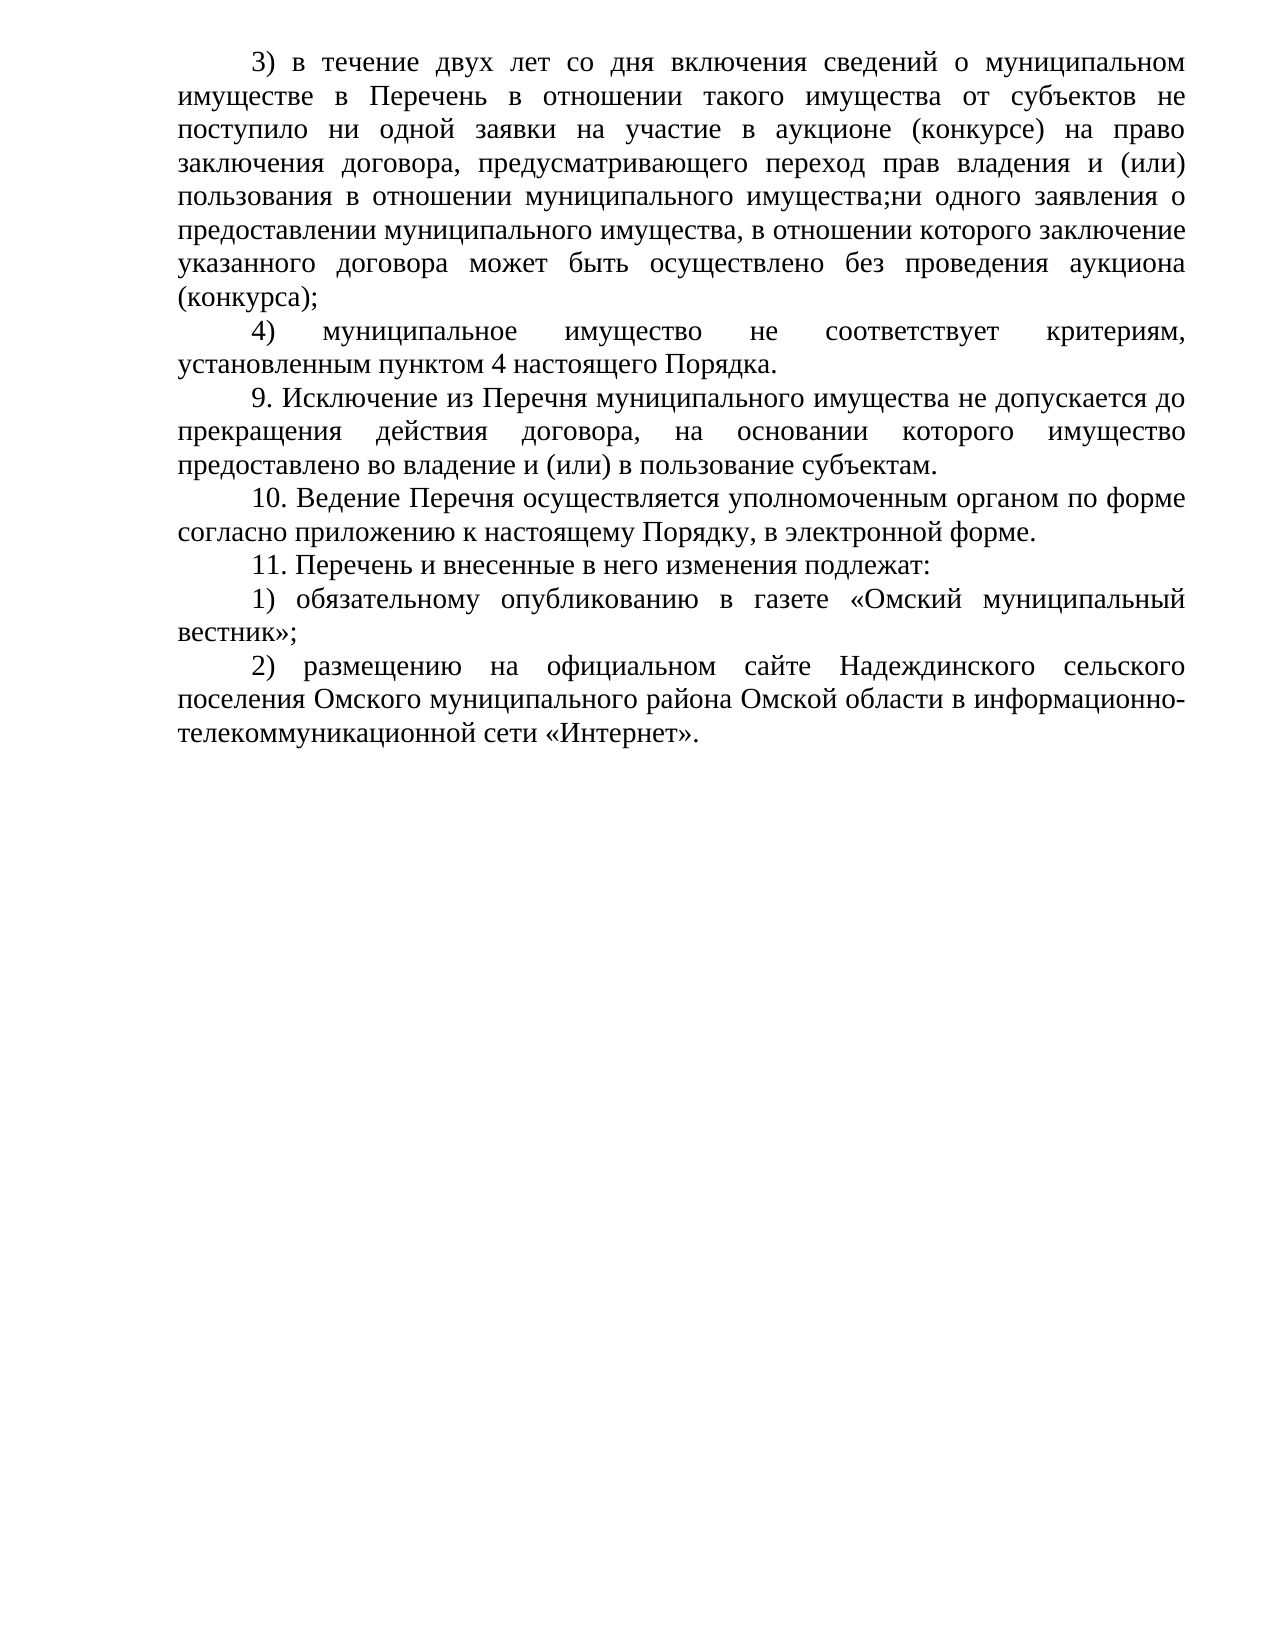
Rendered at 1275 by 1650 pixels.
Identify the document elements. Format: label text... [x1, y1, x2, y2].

text 4) муниципальное имущество не соответствует критериям, установленным пунктом 4 настоящего Порядка. [177, 313, 1186, 380]
text 3) в течение двух лет со дня включения сведений о муниципальном имуществе в Перечень в отношении такого имущества от субъектов не поступило ни одной заявки на участие в аукционе (конкурсе) на право заключения договора, предусматривающего переход прав владения и (или) пользования в отношении муниципального имущества;ни одного заявления о предоставлении муниципального имущества, в отношении которого заключение указанного договора может быть осуществлено без проведения аукциона (конкурса); [177, 44, 1186, 313]
text 11. Перечень и внесенные в него изменения подлежат: [177, 547, 1186, 581]
text 9. Исключение из Перечня муниципального имущества не допускается до прекращения действия договора, на основании которого имущество предоставлено во владение и (или) в пользование субъектам. [177, 380, 1186, 480]
text 10. Ведение Перечня осуществляется уполномоченным органом по форме согласно приложению к настоящему Порядку, в электронной форме. [177, 480, 1186, 547]
text 2) размещению на официальном сайте Надеждинского сельского поселения Омского муниципального района Омской области в информационно-телекоммуникационной сети «Интернет». [177, 648, 1186, 749]
text 1) обязательному опубликованию в газете «Омский муниципальный вестник»; [177, 581, 1186, 648]
